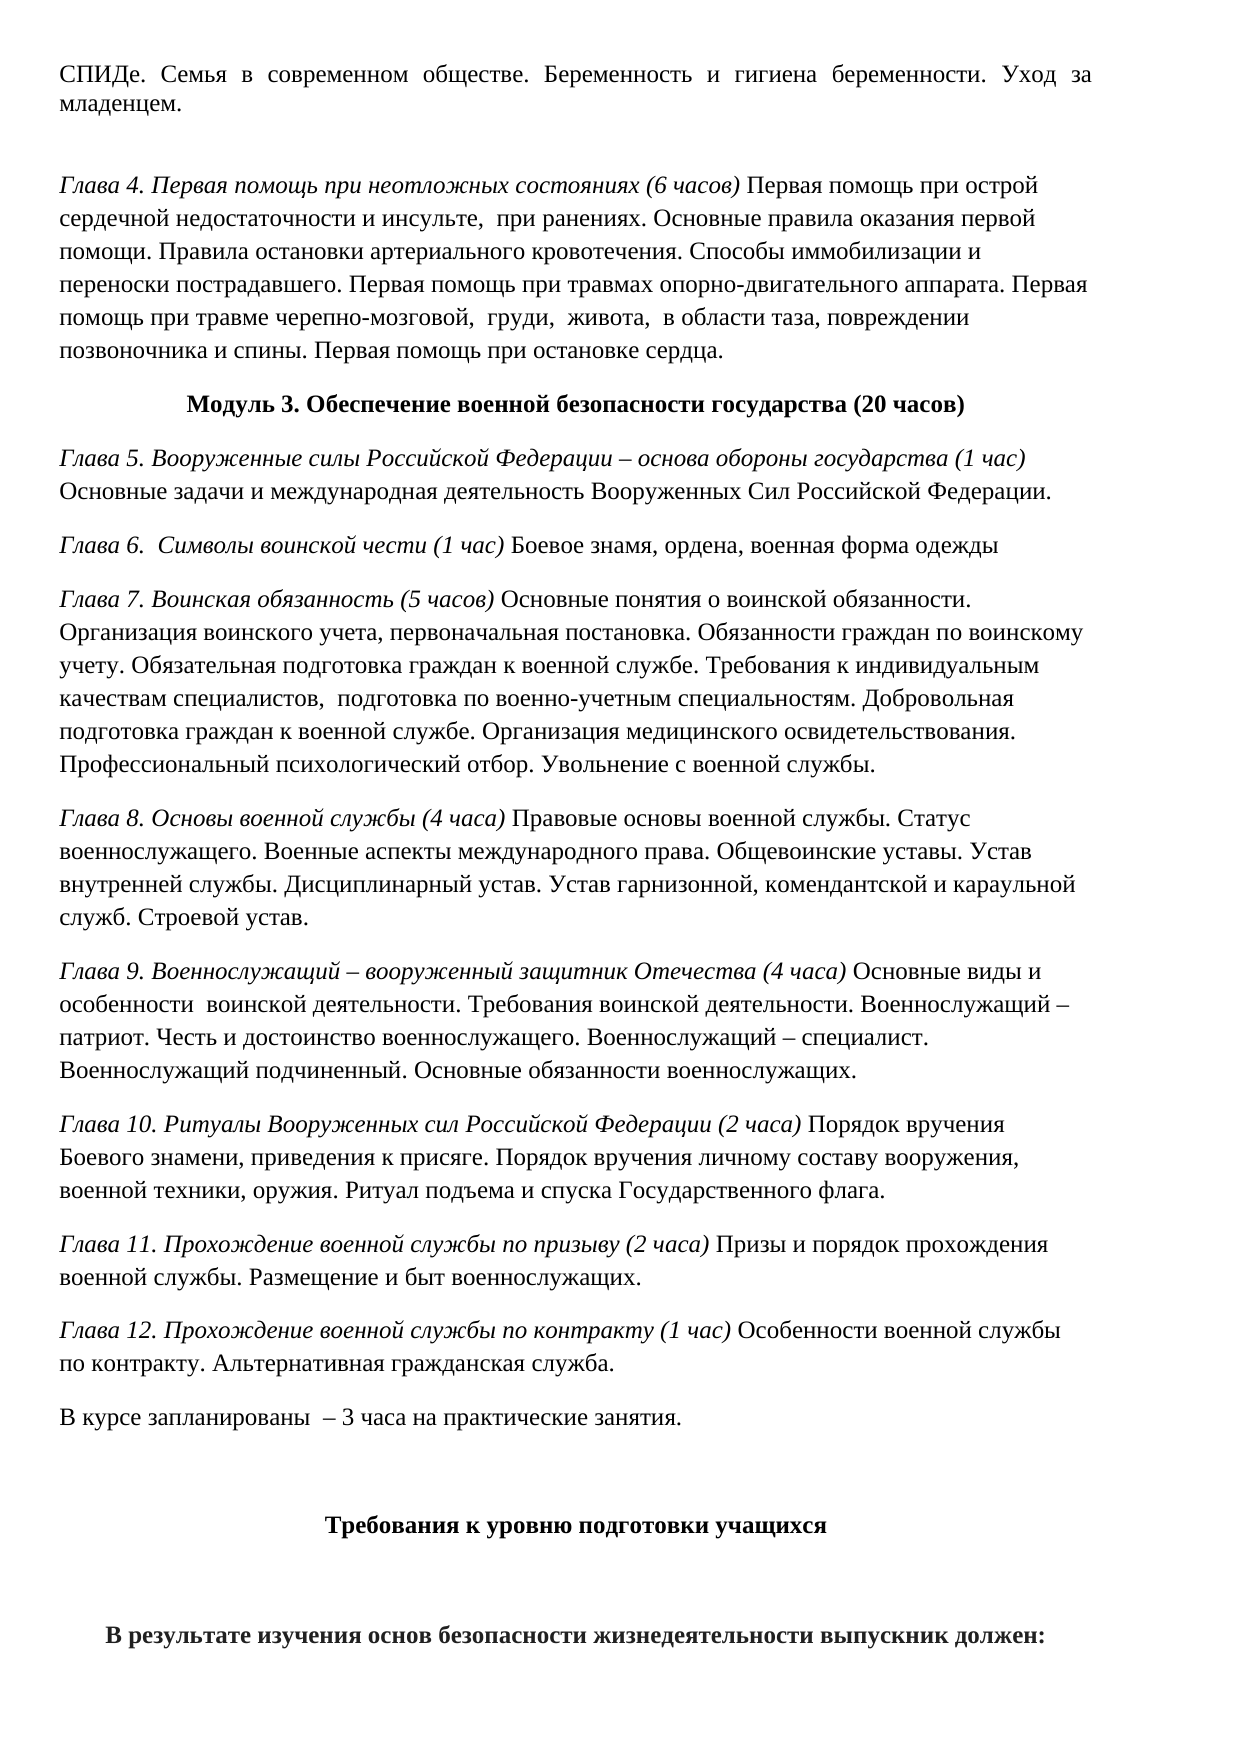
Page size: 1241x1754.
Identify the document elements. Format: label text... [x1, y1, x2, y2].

text Глава 5. Вооруженные силы Российской Федерации – основа обороны государства (1 час) Основные задачи и международная деятельность Вооруженных Сил Российской Федерации. [59, 443, 1092, 505]
text Глава 12. Прохождение военной службы по контракту (1 час) Особенности военной службы по контракту. Альтернативная гражданская служба. [59, 1316, 1092, 1377]
text Глава 7. Воинская обязанность (5 часов) Основные понятия о воинской обязанности. Организация воинского учета, первоначальная постановка. Обязанности граждан по воинскому учету. Обязательная подготовка граждан к военной службе. Требования к индивидуальным качествам специалистов, подготовка по военно-учетным специальностям. Добровольная подготовка граждан к военной службе. Организация медицинского освидетельствования. Профессиональный психологический отбор. Увольнение с военной службы. [59, 584, 1092, 778]
text Модуль 3. Обеспечение военной безопасности государства (20 часов) [59, 389, 1092, 418]
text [59, 59, 1092, 117]
text В курсе запланированы – 3 часа на практические занятия. [59, 1402, 1092, 1431]
text Глава 10. Ритуалы Вооруженных сил Российской Федерации (2 часа) Порядок вручения Боевого знамени, приведения к присяге. Порядок вручения личному составу вооружения, военной техники, оружия. Ритуал подъема и спуска Государственного флага. [59, 1109, 1092, 1203]
text Глава 8. Основы военной службы (4 часа) Правовые основы военной службы. Статус военнослужащего. Военные аспекты международного права. Общевоинские уставы. Устав внутренней службы. Дисциплинарный устав. Устав гарнизонной, комендантской и караульной служб. Строевой устав. [59, 803, 1092, 931]
text Глава 11. Прохождение военной службы по призыву (2 часа) Призы и порядок прохождения военной службы. Размещение и быт военнослужащих. [59, 1229, 1092, 1290]
text Требования к уровню подготовки учащихся [59, 1510, 1092, 1539]
text Глава 6. Символы воинской чести (1 час) Боевое знамя, ордена, военная форма одежды [59, 530, 1092, 559]
text Глава 9. Военнослужащий – вооруженный защитник Отечества (4 часа) Основные виды и особенности воинской деятельности. Требования воинской деятельности. Военнослужащий – патриот. Честь и достоинство военнослужащего. Военнослужащий – специалист. Военнослужащий подчиненный. Основные обязанности военнослужащих. [59, 956, 1092, 1084]
text В результате изучения основ безопасности жизнедеятельности выпускник должен: [59, 1620, 1092, 1649]
text Глава 4. Первая помощь при неотложных состояниях (6 часов) Первая помощь при острой сердечной недостаточности и инсульте, при ранениях. Основные правила оказания первой помощи. Правила остановки артериального кровотечения. Способы иммобилизации и переноски пострадавшего. Первая помощь при травмах опорно-двигательного аппарата. Первая помощь при травме черепно-мозговой, груди, живота, в области таза, повреждении позвоночника и спины. Первая помощь при остановке сердца. [59, 170, 1092, 364]
